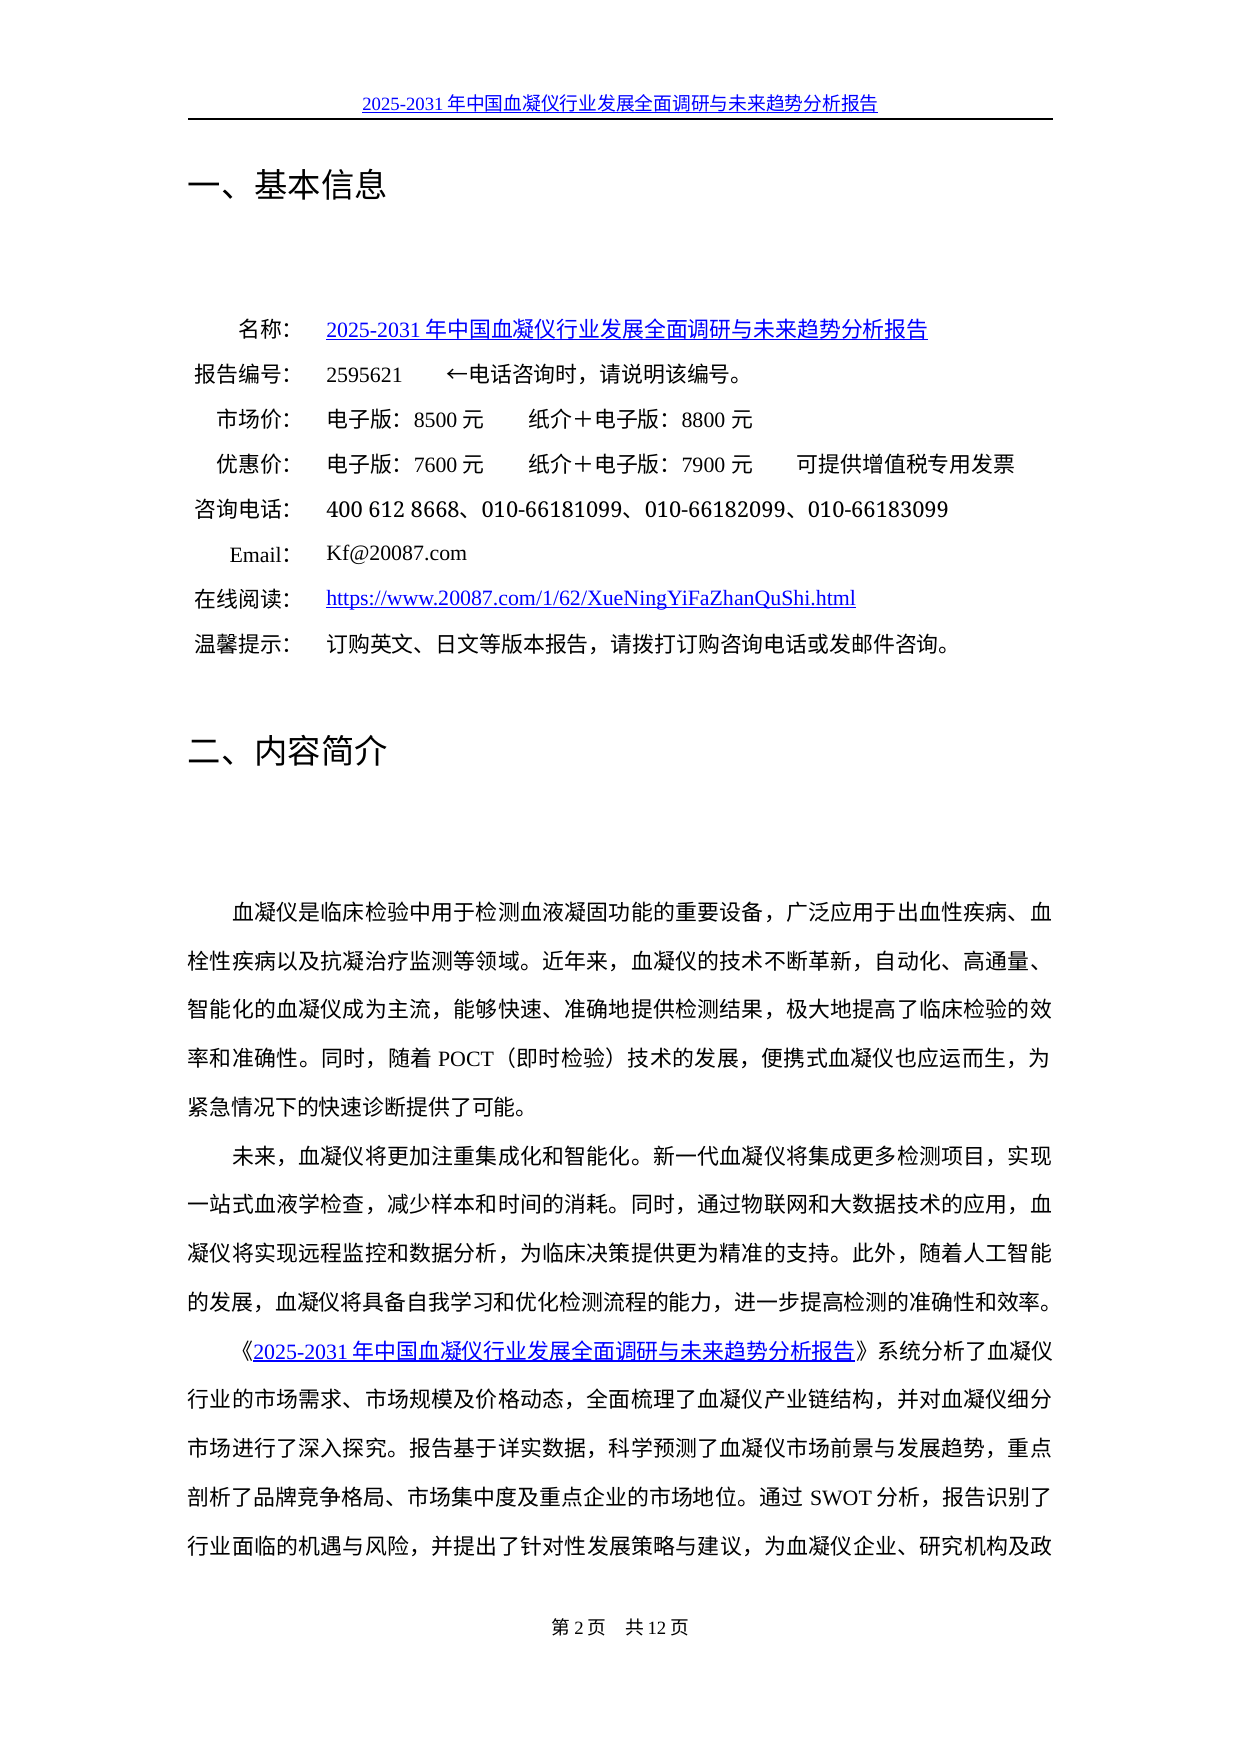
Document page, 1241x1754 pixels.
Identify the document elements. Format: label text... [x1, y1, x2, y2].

title 一、基本信息 [187, 150, 1053, 215]
table_cell [315, 582, 1073, 627]
table_cell 电子版：8500 元 纸介＋电子版：8800 元 [315, 402, 1073, 447]
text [187, 894, 1053, 1561]
title 二、内容简介 [187, 717, 1053, 782]
table_cell 温馨提示： [167, 627, 315, 672]
table_cell 在线阅读： [167, 582, 315, 627]
table_cell 2595621 ←电话咨询时，请说明该编号。 [315, 357, 1073, 402]
table_cell Kf@20087.com [315, 537, 1073, 582]
table_cell 400 612 8668、010-66181099、010-66182099、010-66183099 [315, 492, 1073, 537]
table_cell 优惠价： [167, 447, 315, 492]
table_cell 市场价： [167, 402, 315, 447]
table_cell 电子版：7600 元 纸介＋电子版：7900 元 可提供增值税专用发票 [315, 447, 1073, 492]
table_header 名称： [167, 312, 315, 357]
table_cell Email： [167, 537, 315, 582]
table_cell 咨询电话： [167, 492, 315, 537]
table_cell 订购英文、日文等版本报告，请拨打订购咨询电话或发邮件咨询。 [315, 627, 1073, 672]
table_cell 报告编号： [167, 357, 315, 402]
table_header 2025-2031年中国血凝仪行业发展全面调研与未来趋势分析报告 [315, 312, 1073, 357]
